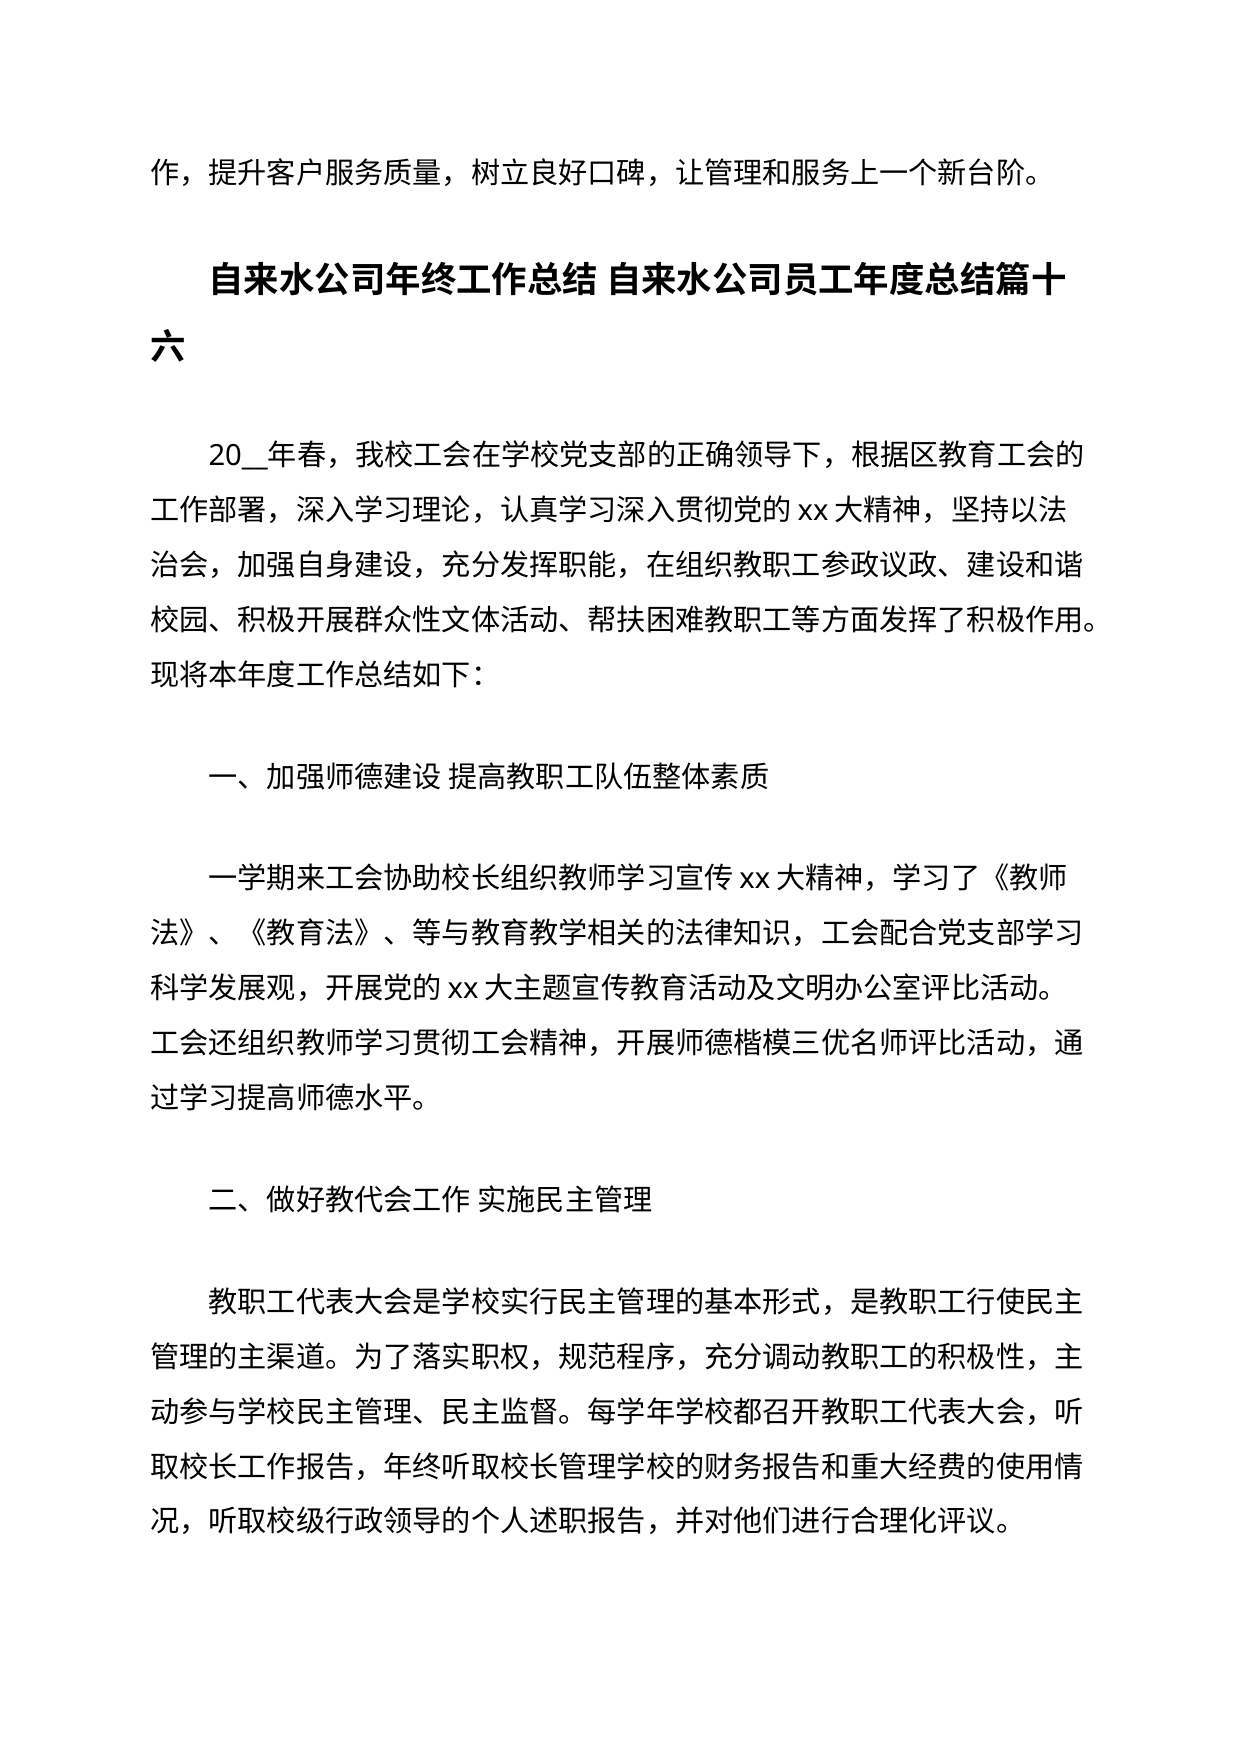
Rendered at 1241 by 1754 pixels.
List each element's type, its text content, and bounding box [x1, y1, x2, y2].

text 一学期来工会协助校长组织教师学习宣传xx大精神，学习了《教师法》、《教育法》、等与教育教学相关的法律知识，工会配合党支部学习科学发展观，开展党的xx大主题宣传教育活动及文明办公室评比活动。工会还组织教师学习贯彻工会精神，开展师德楷模三优名师评比活动，通过学习提高师德水平。 [150, 855, 1090, 1117]
text 教职工代表大会是学校实行民主管理的基本形式，是教职工行使民主管理的主渠道。为了落实职权，规范程序，充分调动教职工的积极性，主动参与学校民主管理、民主监督。每学年学校都召开教职工代表大会，听取校长工作报告，年终听取校长管理学校的财务报告和重大经费的使用情况，听取校级行政领导的个人述职报告，并对他们进行合理化评议。 [150, 1278, 1090, 1540]
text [150, 150, 1090, 192]
text 一、加强师德建设 提高教职工队伍整体素质 [150, 753, 1090, 796]
text 自来水公司年终工作总结 自来水公司员工年度总结篇十六 [150, 252, 1090, 369]
text 20__年春，我校工会在学校党支部的正确领导下，根据区教育工会的工作部署，深入学习理论，认真学习深入贯彻党的xx大精神，坚持以法治会，加强自身建设，充分发挥职能，在组织教职工参政议政、建设和谐校园、积极开展群众性文体活动、帮扶困难教职工等方面发挥了积极作用。现将本年度工作总结如下： [150, 432, 1090, 694]
text 二、做好教代会工作 实施民主管理 [150, 1177, 1090, 1219]
